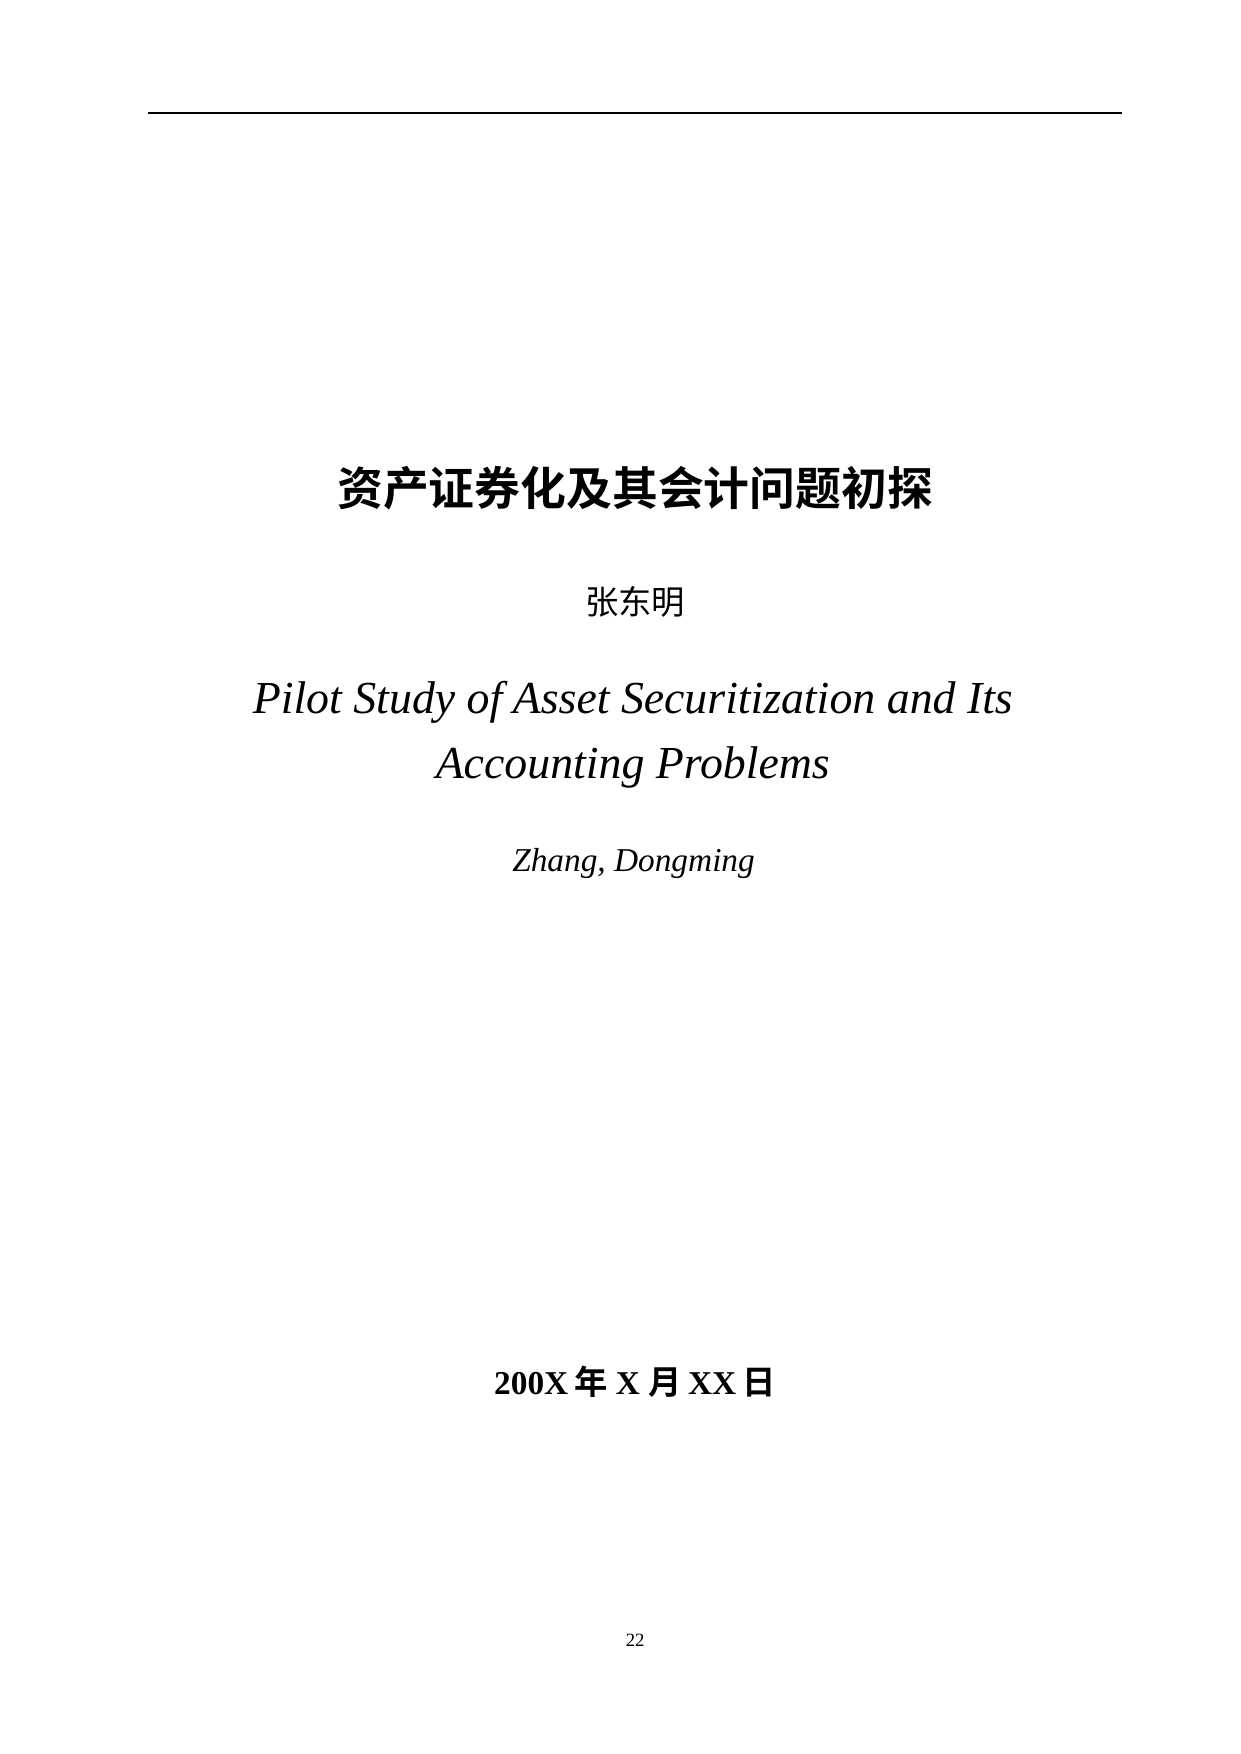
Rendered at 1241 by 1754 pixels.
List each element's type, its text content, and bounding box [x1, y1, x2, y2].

text Pilot Study of Asset Securitization and Its Accounting Problems [148, 665, 1122, 795]
text 200X年 X 月XX日 [148, 1347, 1122, 1412]
text 资产证券化及其会计问题初探 [148, 437, 1122, 535]
text 张东明 [148, 567, 1122, 632]
text Zhang, Dongming [148, 827, 1122, 892]
